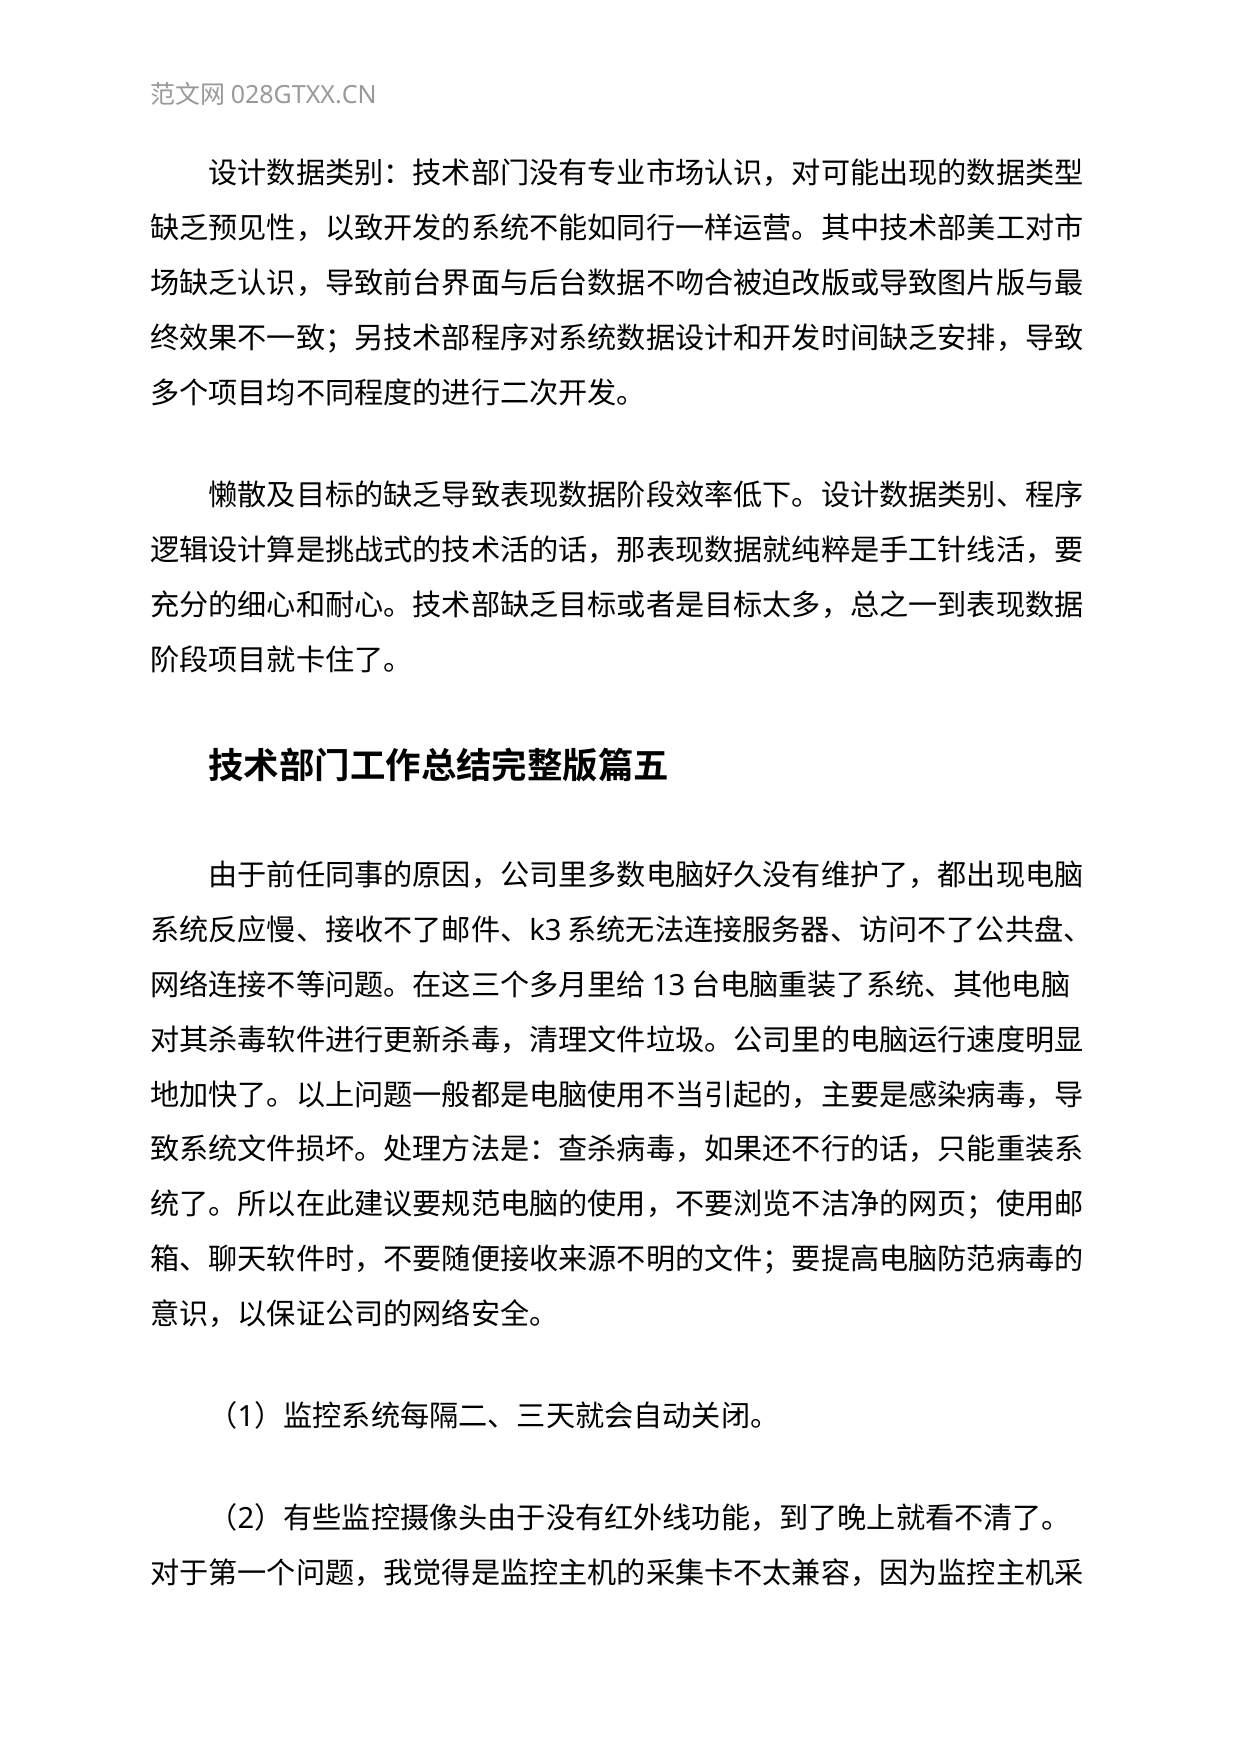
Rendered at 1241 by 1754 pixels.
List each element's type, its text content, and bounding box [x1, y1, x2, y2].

text 由于前任同事的原因，公司里多数电脑好久没有维护了，都出现电脑系统反应慢、接收不了邮件、k3系统无法连接服务器、访问不了公共盘、网络连接不等问题。在这三个多月里给13台电脑重装了系统、其他电脑对其杀毒软件进行更新杀毒，清理文件垃圾。公司里的电脑运行速度明显地加快了。以上问题一般都是电脑使用不当引起的，主要是感染病毒，导致系统文件损坏。处理方法是：查杀病毒，如果还不行的话，只能重装系统了。所以在此建议要规范电脑的使用，不要浏览不洁净的网页；使用邮箱、聊天软件时，不要随便接收来源不明的文件；要提高电脑防范病毒的意识，以保证公司的网络安全。 [150, 851, 1090, 1333]
text （1）监控系统每隔二、三天就会自动关闭。 [150, 1392, 1090, 1435]
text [150, 1494, 1090, 1592]
text 设计数据类别：技术部门没有专业市场认识，对可能出现的数据类型缺乏预见性，以致开发的系统不能如同行一样运营。其中技术部美工对市场缺乏认识，导致前台界面与后台数据不吻合被迫改版或导致图片版与最终效果不一致；另技术部程序对系统数据设计和开发时间缺乏安排，导致多个项目均不同程度的进行二次开发。 [150, 150, 1090, 412]
text 技术部门工作总结完整版篇五 [150, 738, 1090, 789]
text 懒散及目标的缺乏导致表现数据阶段效率低下。设计数据类别、程序逻辑设计算是挑战式的技术活的话，那表现数据就纯粹是手工针线活，要充分的细心和耐心。技术部缺乏目标或者是目标太多，总之一到表现数据阶段项目就卡住了。 [150, 471, 1090, 678]
